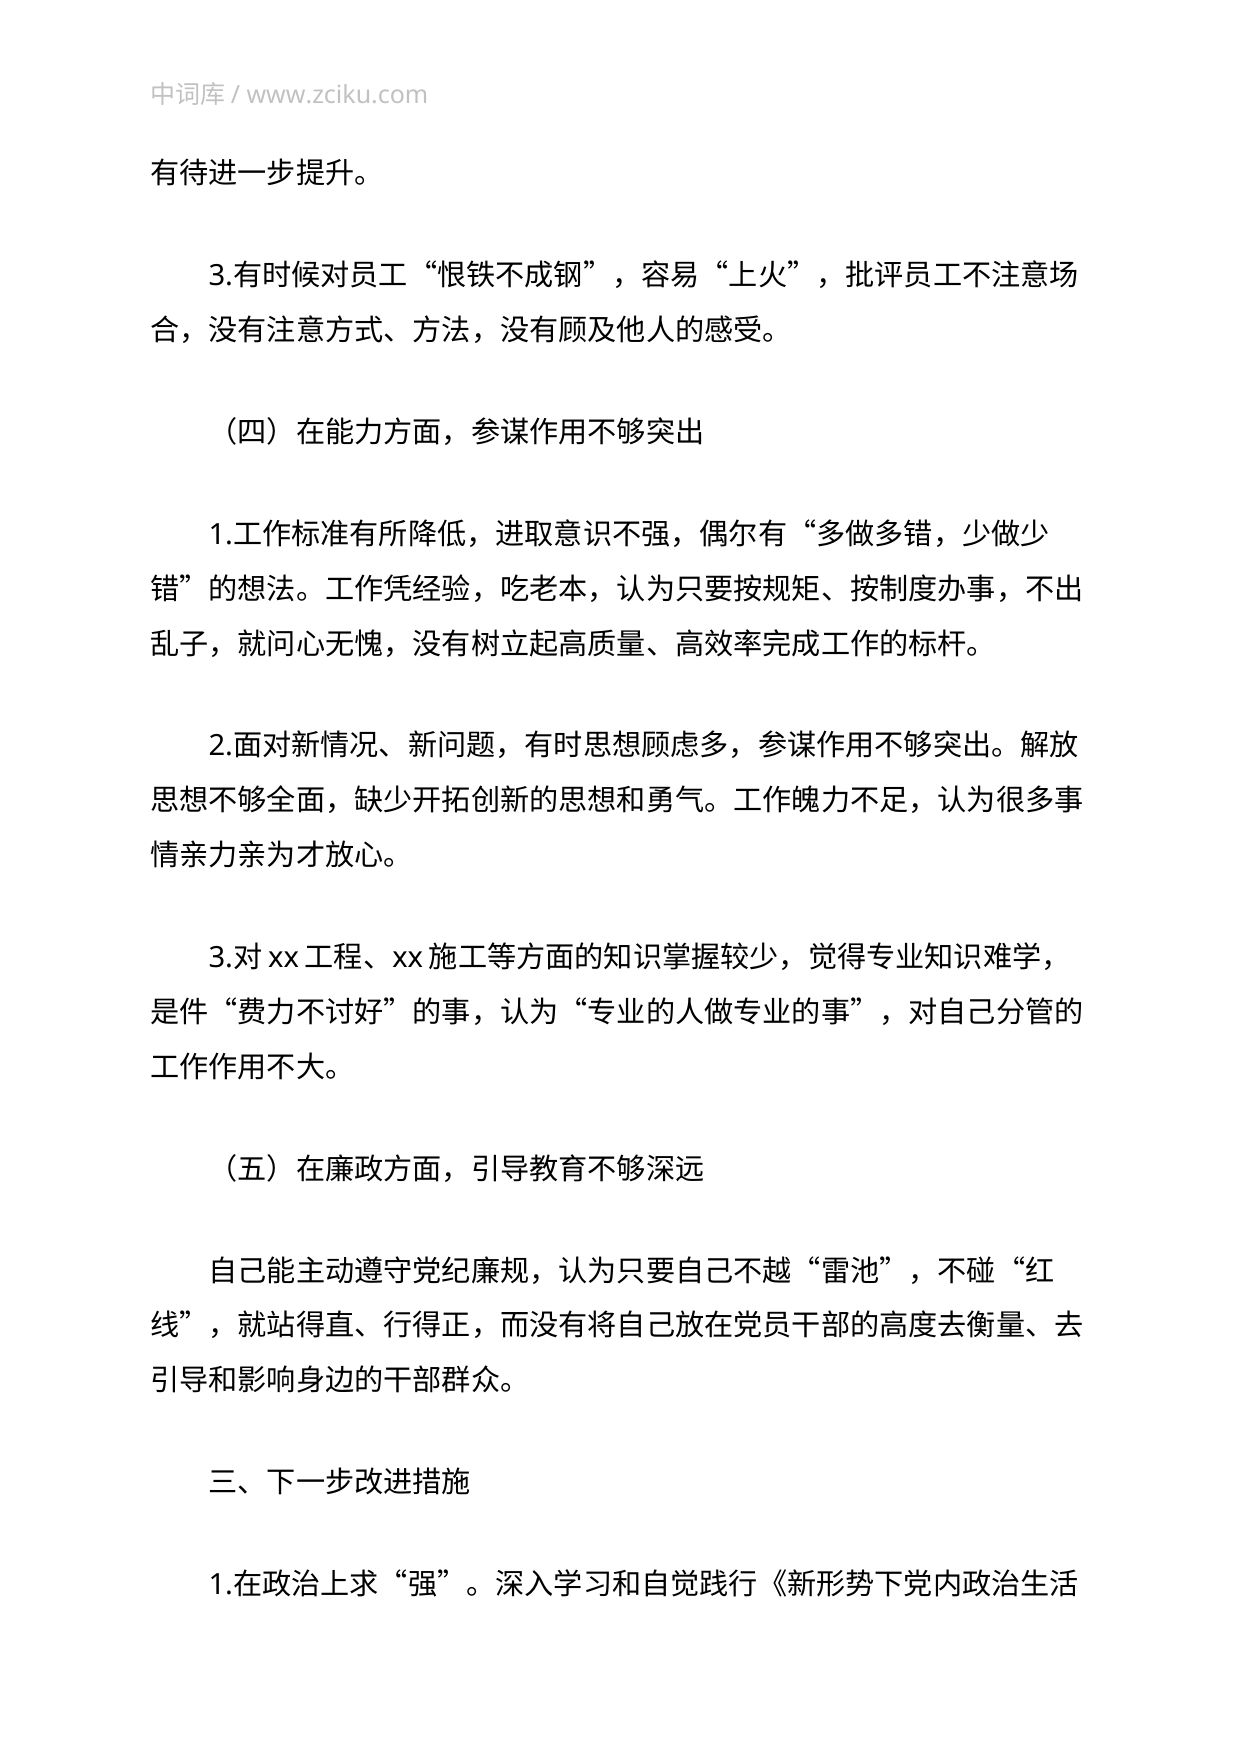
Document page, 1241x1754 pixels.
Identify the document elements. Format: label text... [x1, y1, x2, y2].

text （四）在能力方面，参谋作用不够突出 [150, 408, 1090, 451]
text 自己能主动遵守党纪廉规，认为只要自己不越“雷池”，不碰“红线”，就站得直、行得正，而没有将自己放在党员干部的高度去衡量、去引导和影响身边的干部群众。 [150, 1247, 1090, 1399]
text 三、下一步改进措施 [150, 1459, 1090, 1501]
text 2.面对新情况、新问题，有时思想顾虑多，参谋作用不够突出。解放思想不够全面，缺少开拓创新的思想和勇气。工作魄力不足，认为很多事情亲力亲为才放心。 [150, 722, 1090, 874]
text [150, 150, 1090, 192]
text 3.对xx工程、xx施工等方面的知识掌握较少，觉得专业知识难学，是件“费力不讨好”的事，认为“专业的人做专业的事”，对自己分管的工作作用不大。 [150, 934, 1090, 1086]
text 3.有时候对员工“恨铁不成钢”，容易“上火”，批评员工不注意场合，没有注意方式、方法，没有顾及他人的感受。 [150, 252, 1090, 349]
text 1.工作标准有所降低，进取意识不强，偶尔有“多做多错，少做少错”的想法。工作凭经验，吃老本，认为只要按规矩、按制度办事，不出乱子，就问心无愧，没有树立起高质量、高效率完成工作的标杆。 [150, 510, 1090, 662]
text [150, 1560, 1090, 1603]
text （五）在廉政方面，引导教育不够深远 [150, 1145, 1090, 1188]
